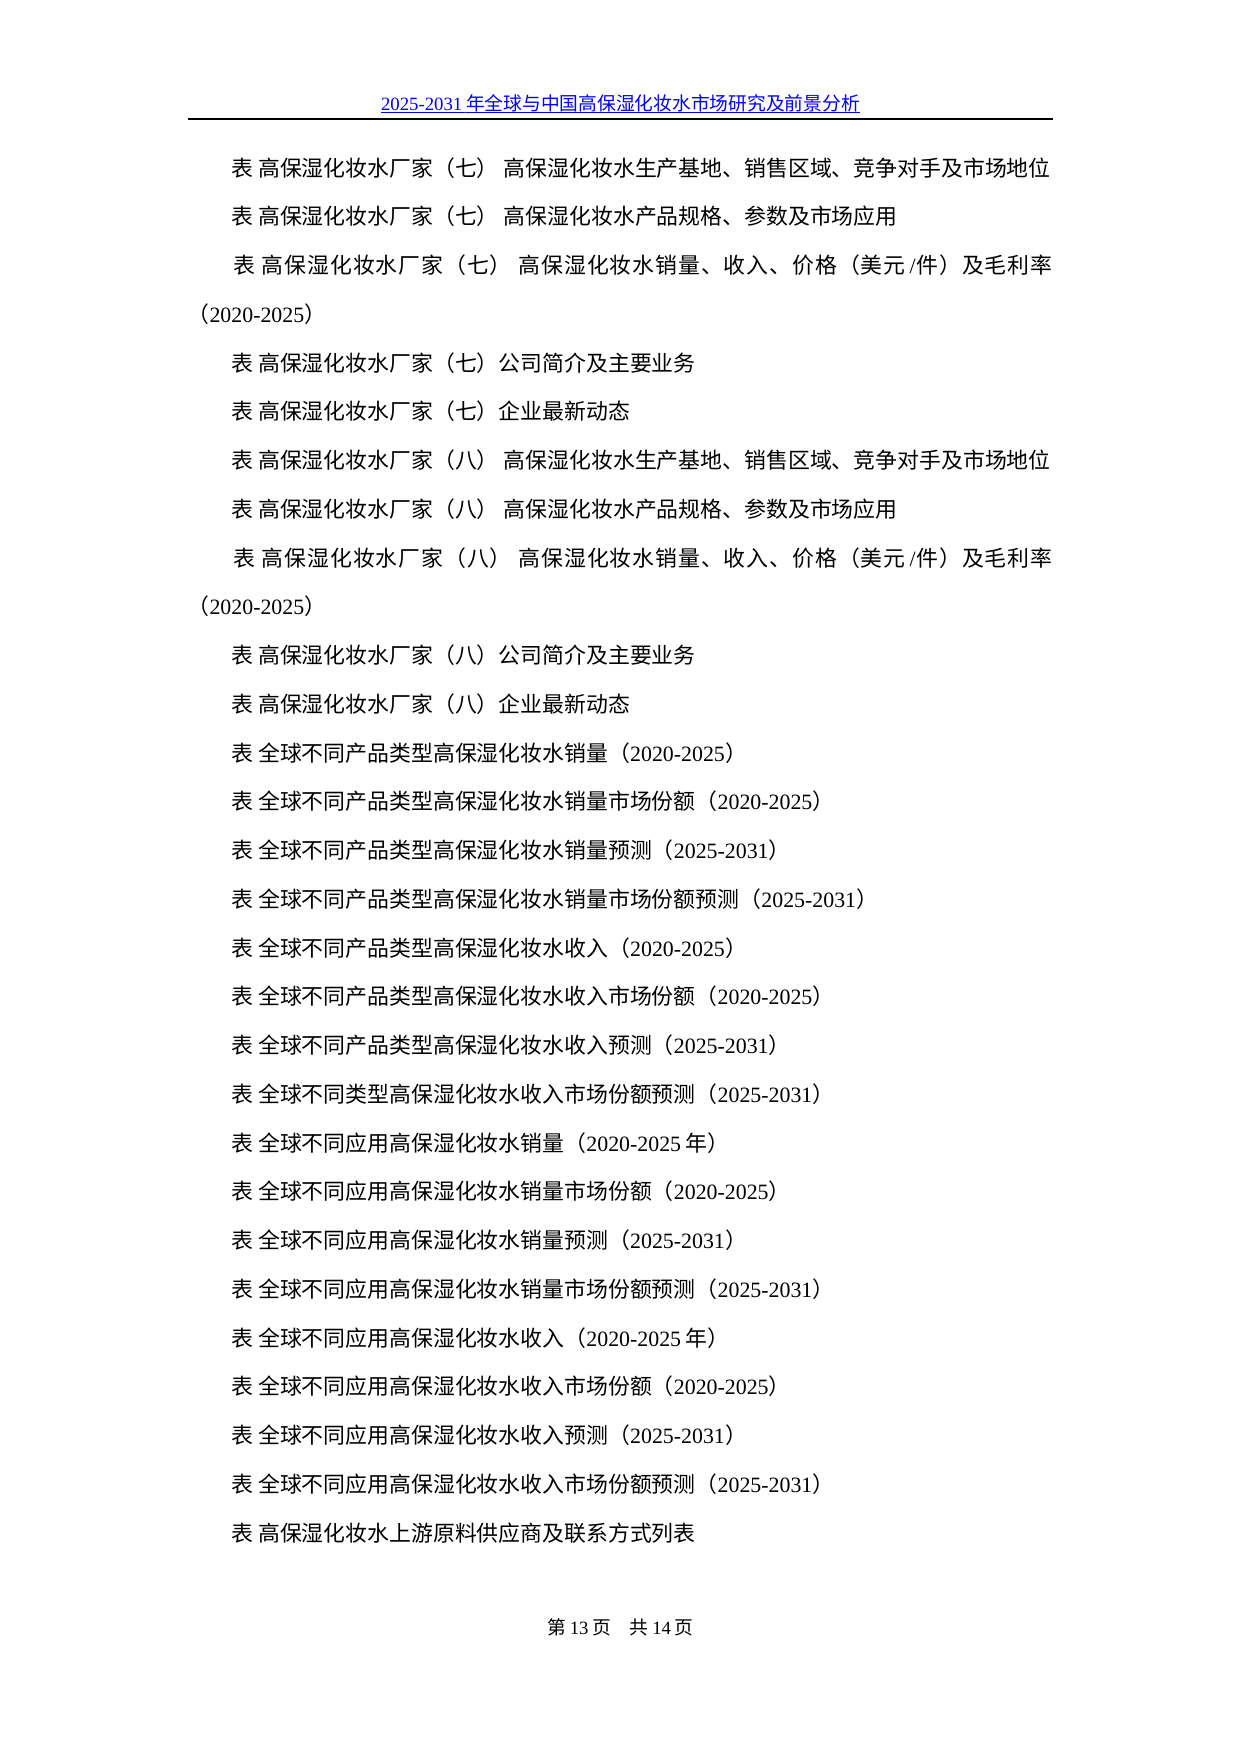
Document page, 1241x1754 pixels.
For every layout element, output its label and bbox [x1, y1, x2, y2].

text [187, 150, 1053, 1548]
